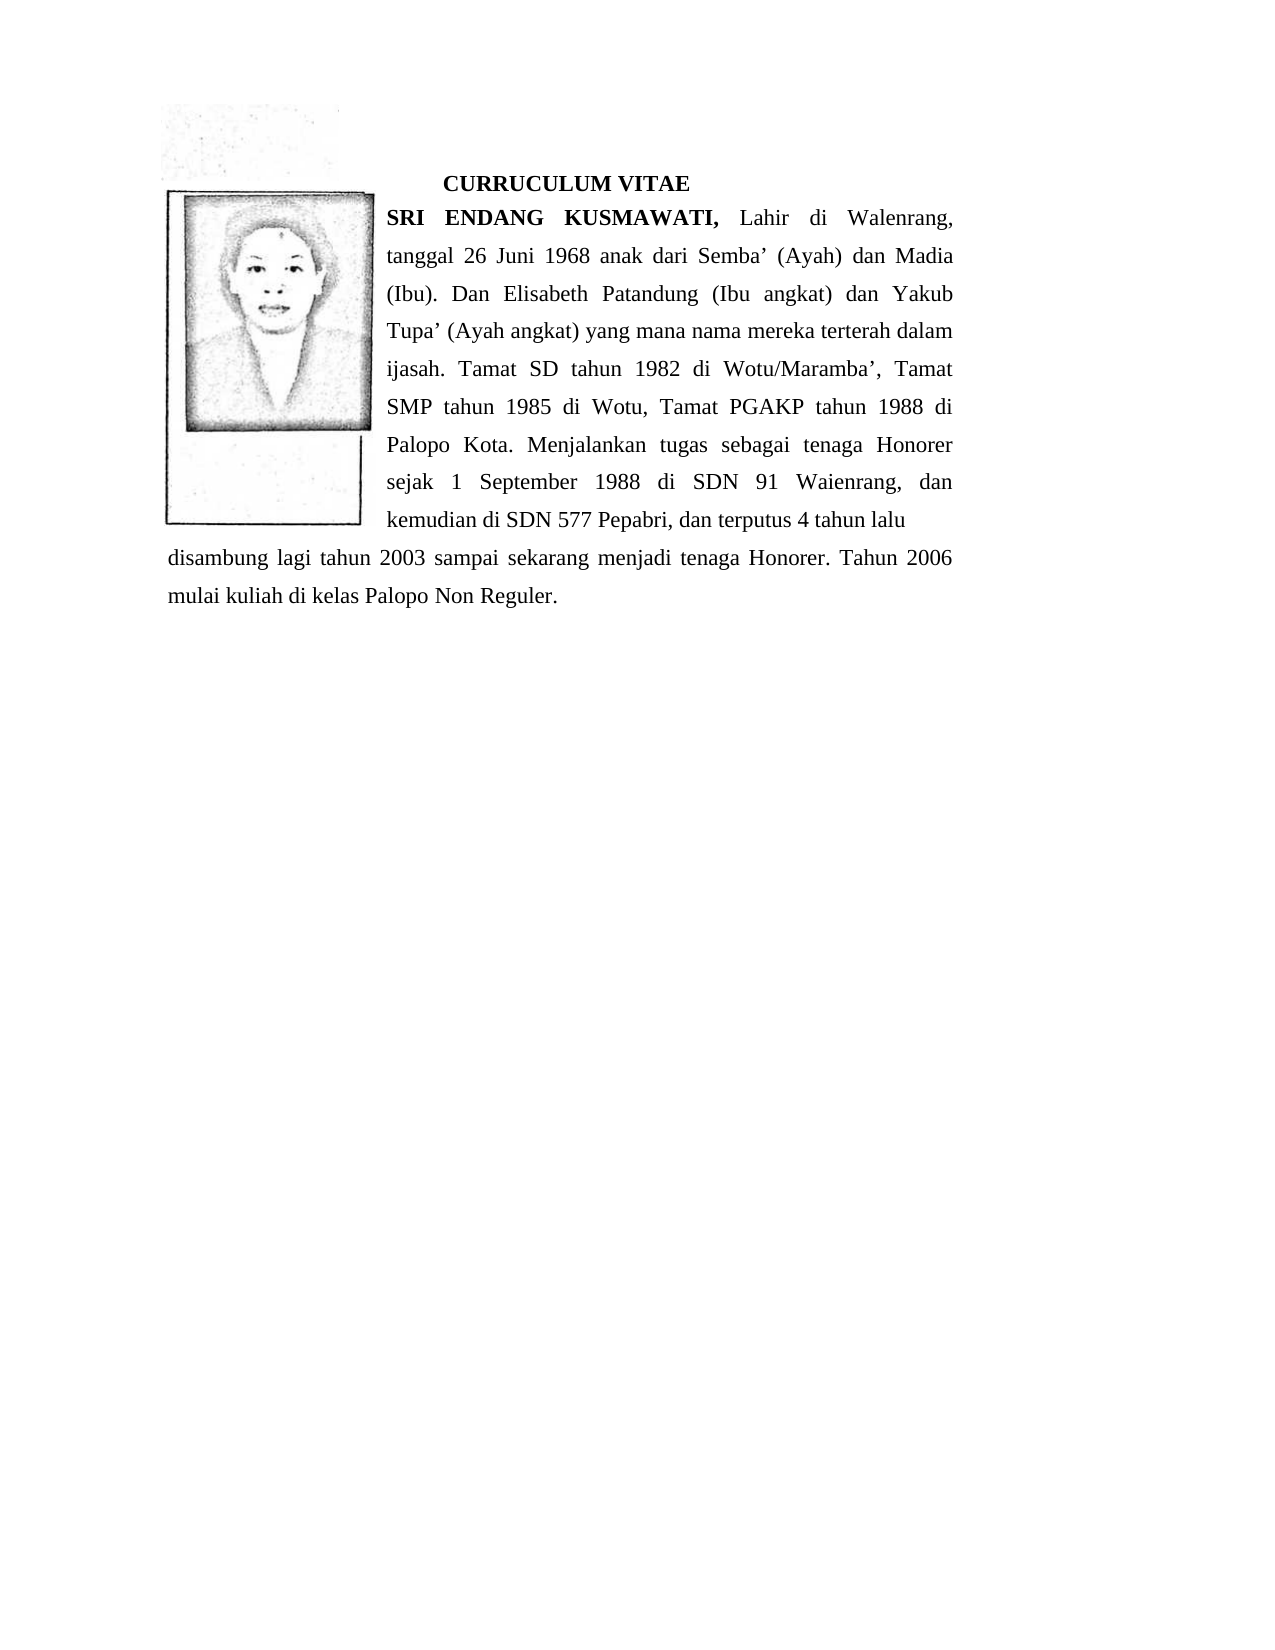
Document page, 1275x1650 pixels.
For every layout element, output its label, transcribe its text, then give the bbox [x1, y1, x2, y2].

text disambung lagi tahun 2003 sampai sekarang menjadi tenaga Honorer. Tahun 2006 mulai kuliah di kelas Palopo Non Reguler. [168, 535, 954, 611]
picture [161, 104, 339, 181]
text SRI ENDANG KUSMAWATI, Lahir di Walenrang, tanggal 26 Juni 1968 anak dari Semba’ (Ayah) dan Madia (Ibu). Dan Elisabeth Patandung (Ibu angkat) dan Yakub Tupa’ (Ayah angkat) yang mana nama mereka terterah dalam ijasah. Tamat SD tahun 1982 di Wotu/Maramba’, Tamat SMP tahun 1985 di Wotu, Tamat PGAKP tahun 1988 di Palopo Kota. Menjalankan tugas sebagai tenaga Honorer sejak 1 September 1988 di SDN 91 Waienrang, dan kemudian di SDN 577 Pepabri, dan terputus 4 tahun lalu [168, 196, 954, 535]
picture [164, 189, 230, 527]
text CURRUCULUM VITAE [230, 173, 954, 196]
